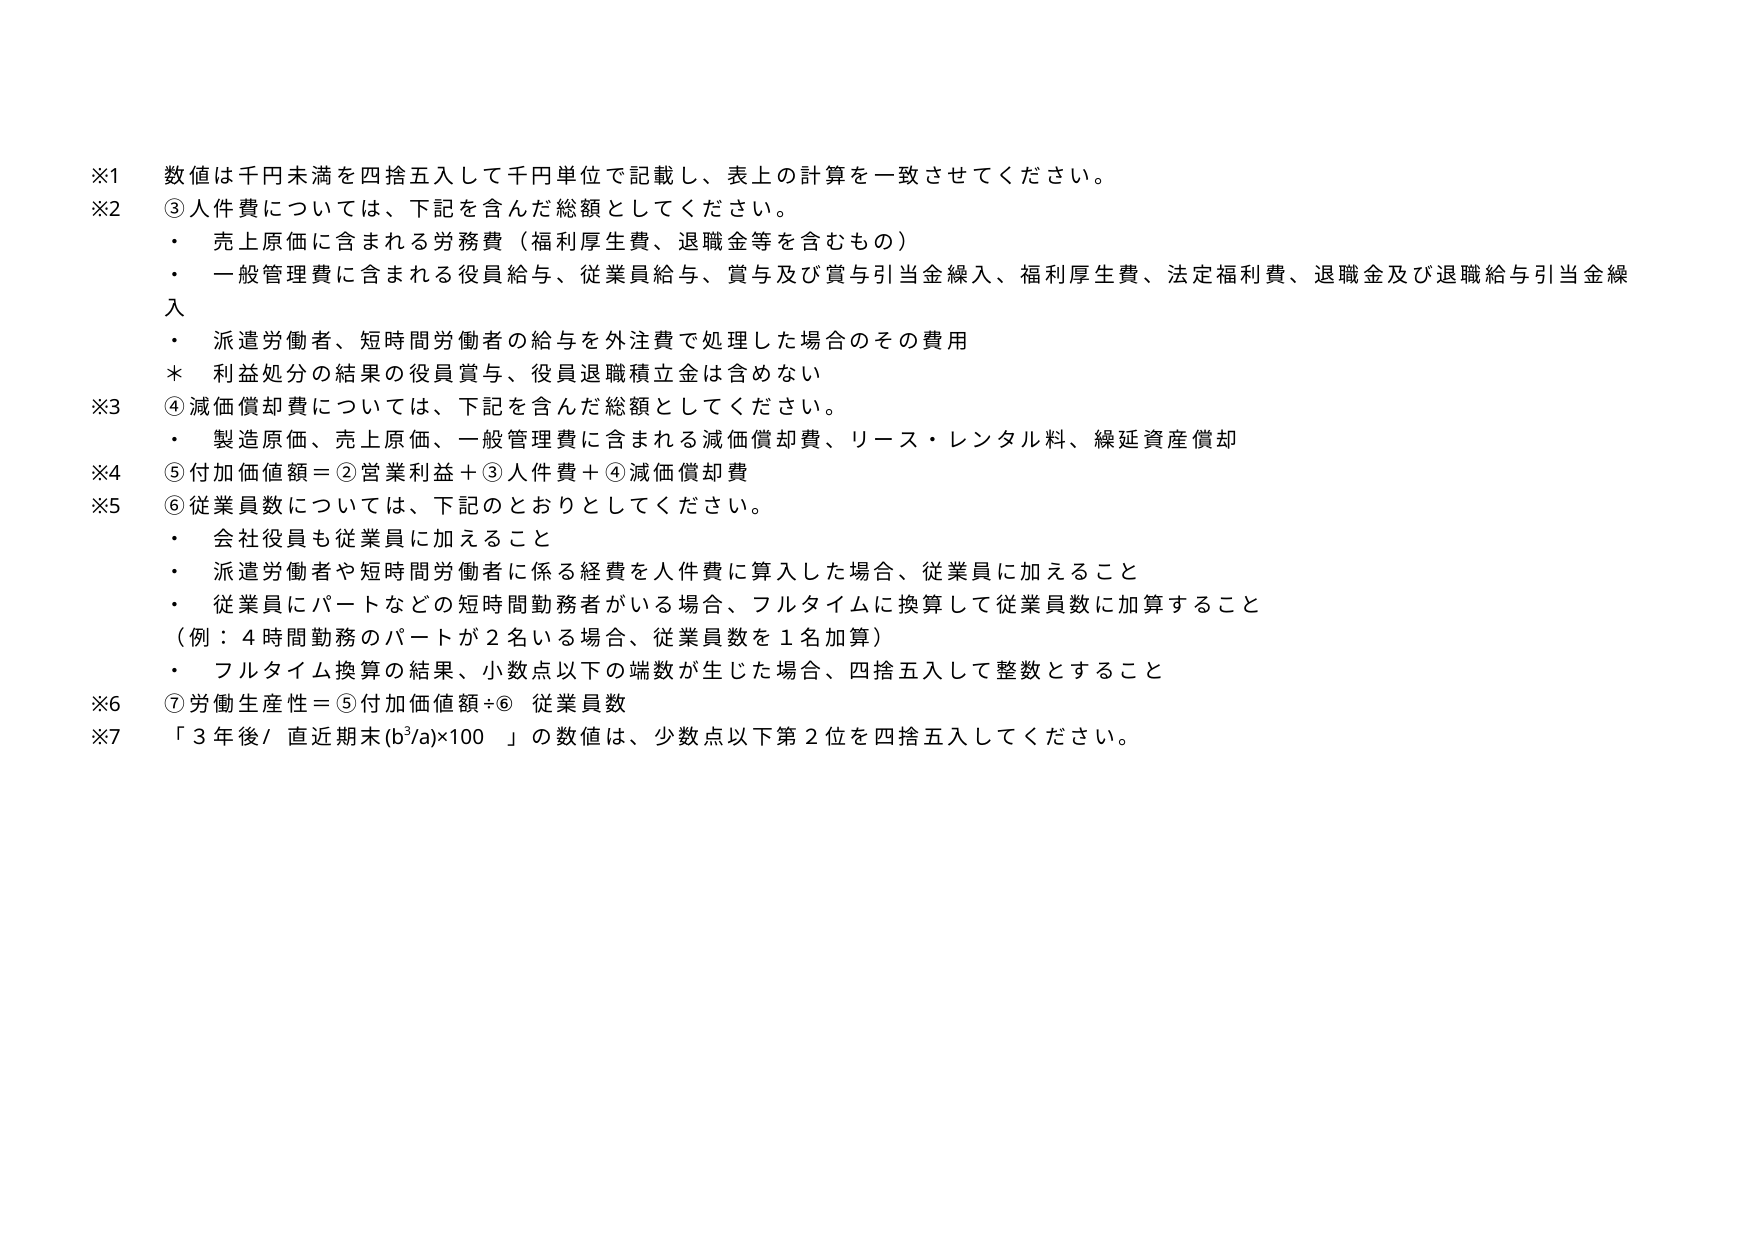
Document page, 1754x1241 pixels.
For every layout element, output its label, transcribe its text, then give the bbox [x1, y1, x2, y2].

text ※5 ⑥従業員数については、下記のとおりとしてください。 [91, 488, 1633, 521]
text ・ 派遣労働者や短時間労働者に係る経費を人件費に算入した場合、従業員に加えること [140, 554, 1633, 587]
text ・ 会社役員も従業員に加えること [140, 521, 1633, 554]
text ・ フルタイム換算の結果、小数点以下の端数が生じた場合、四捨五入して整数とすること [140, 653, 1633, 686]
text ※2 ③人件費については、下記を含んだ総額としてください。 [91, 191, 1633, 224]
text ・ 一般管理費に含まれる役員給与、従業員給与、賞与及び賞与引当金繰入、福利厚生費、法定福利費、退職金及び退職給与引当金繰入 [140, 257, 1633, 323]
text ※4 ⑤付加価値額＝②営業利益＋③人件費＋④減価償却費 [91, 455, 1633, 488]
text ・ 売上原価に含まれる労務費（福利厚生費、退職金等を含むもの） [140, 224, 1633, 257]
text ※7 「３年後/直近期末(b3/a)×100」の数値は、少数点以下第２位を四捨五入してください。 [91, 719, 1633, 752]
text ※3 ④減価償却費については、下記を含んだ総額としてください。 [91, 389, 1633, 422]
text （例：４時間勤務のパートが２名いる場合、従業員数を１名加算） [140, 620, 1633, 653]
text ＊ 利益処分の結果の役員賞与、役員退職積立金は含めない [140, 356, 1633, 389]
text ・ 製造原価、売上原価、一般管理費に含まれる減価償却費、リース・レンタル料、繰延資産償却 [140, 422, 1633, 455]
text ※1 数値は千円未満を四捨五入して千円単位で記載し、表上の計算を一致させてください。 [91, 158, 1633, 191]
text ・ 派遣労働者、短時間労働者の給与を外注費で処理した場合のその費用 [140, 323, 1633, 356]
text ※6 ⑦労働生産性＝⑤付加価値額÷⑥従業員数 [91, 686, 1633, 719]
text ・ 従業員にパートなどの短時間勤務者がいる場合、フルタイムに換算して従業員数に加算すること [140, 587, 1633, 620]
